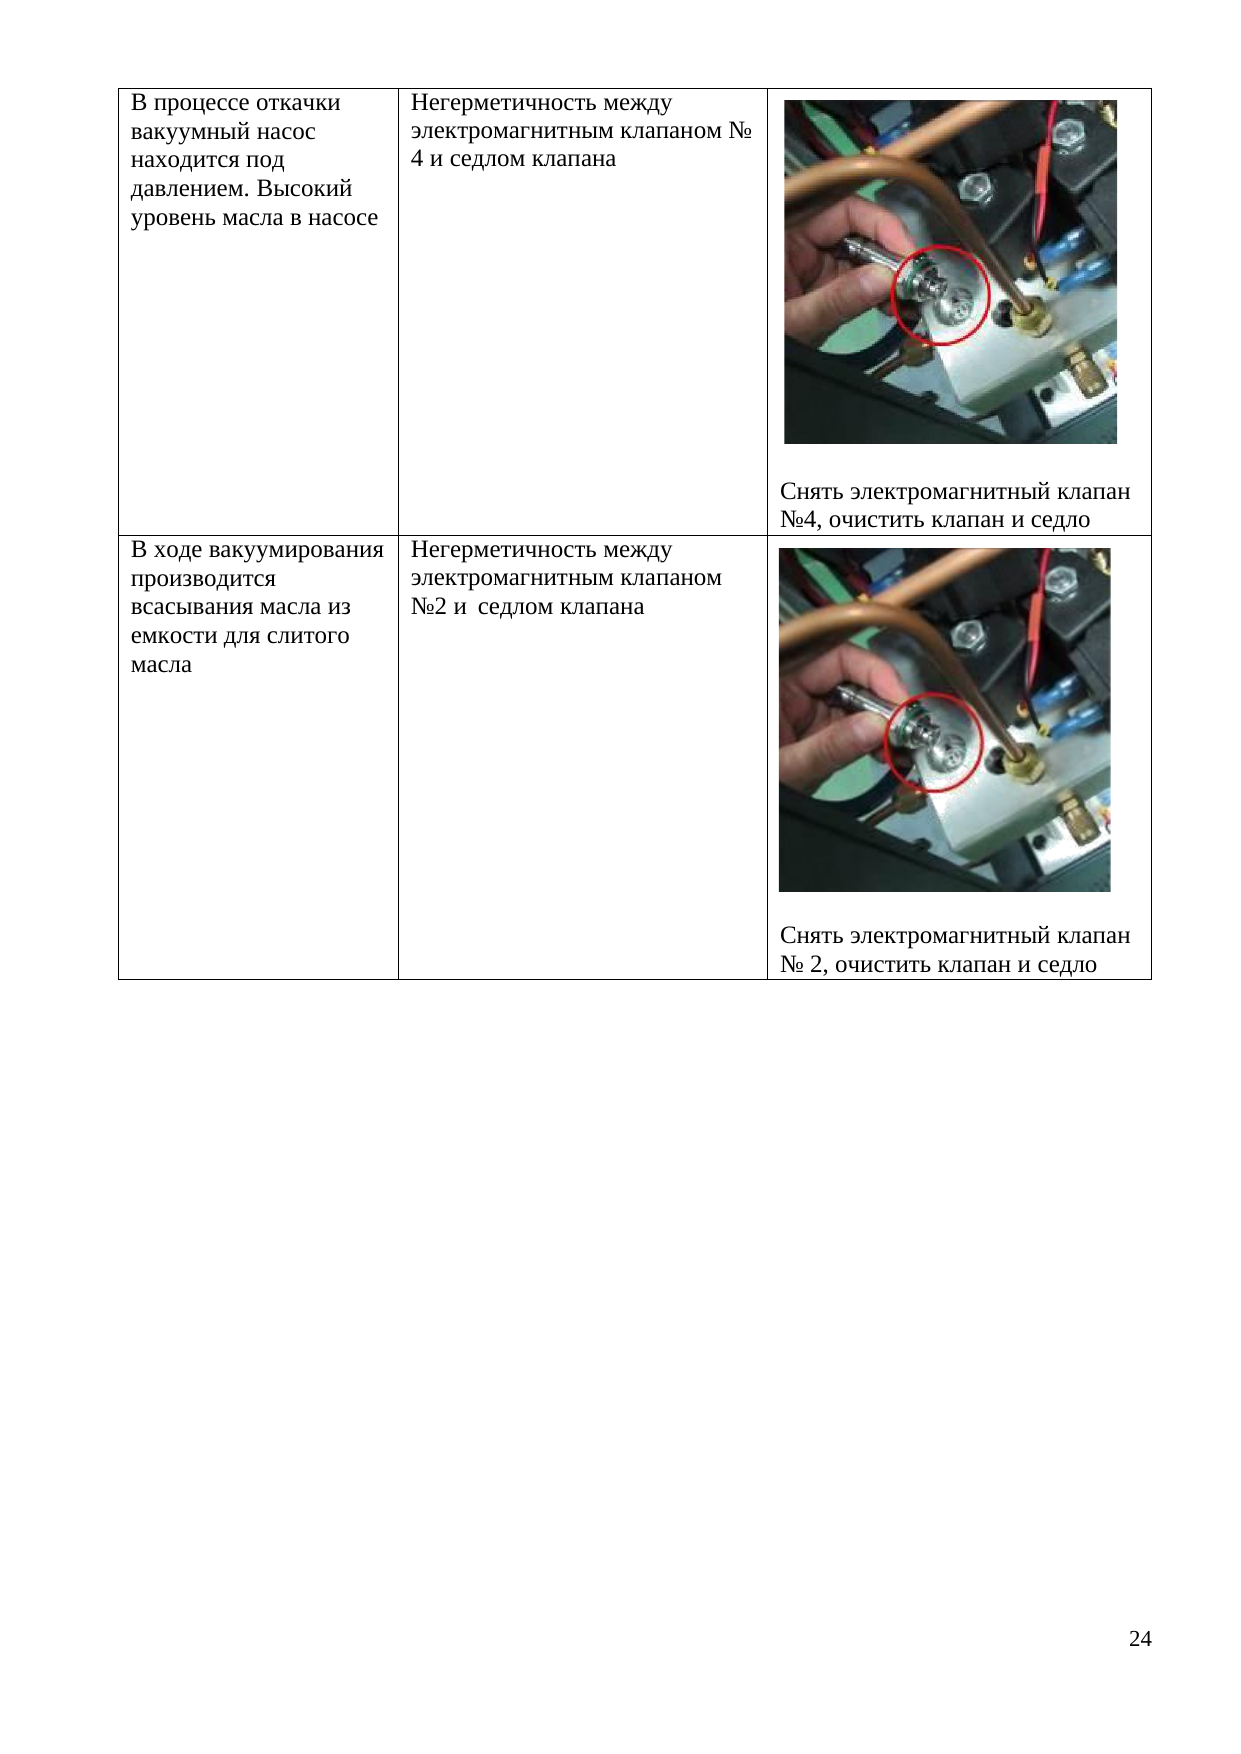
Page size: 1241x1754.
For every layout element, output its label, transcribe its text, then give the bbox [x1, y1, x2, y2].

table_header Негерметичность между электромагнитным клапаном № 4 и седлом клапана [399, 89, 767, 534]
table_header В процессе откачки вакуумный насос находится под давлением. Высокий уровень масла в насосе [119, 89, 398, 534]
table_cell Негерметичность между электромагнитным клапаном №2 и седлом клапана [399, 536, 767, 979]
table_header Снять электромагнитный клапан №4, очистить клапан и седло [768, 89, 1151, 534]
picture [778, 548, 1111, 892]
table_cell Снять электромагнитный клапан № 2, очистить клапан и седло [768, 536, 1151, 979]
picture [784, 100, 1118, 444]
table_cell В ходе вакуумирования производится всасывания масла из емкости для слитого масла [119, 536, 398, 979]
